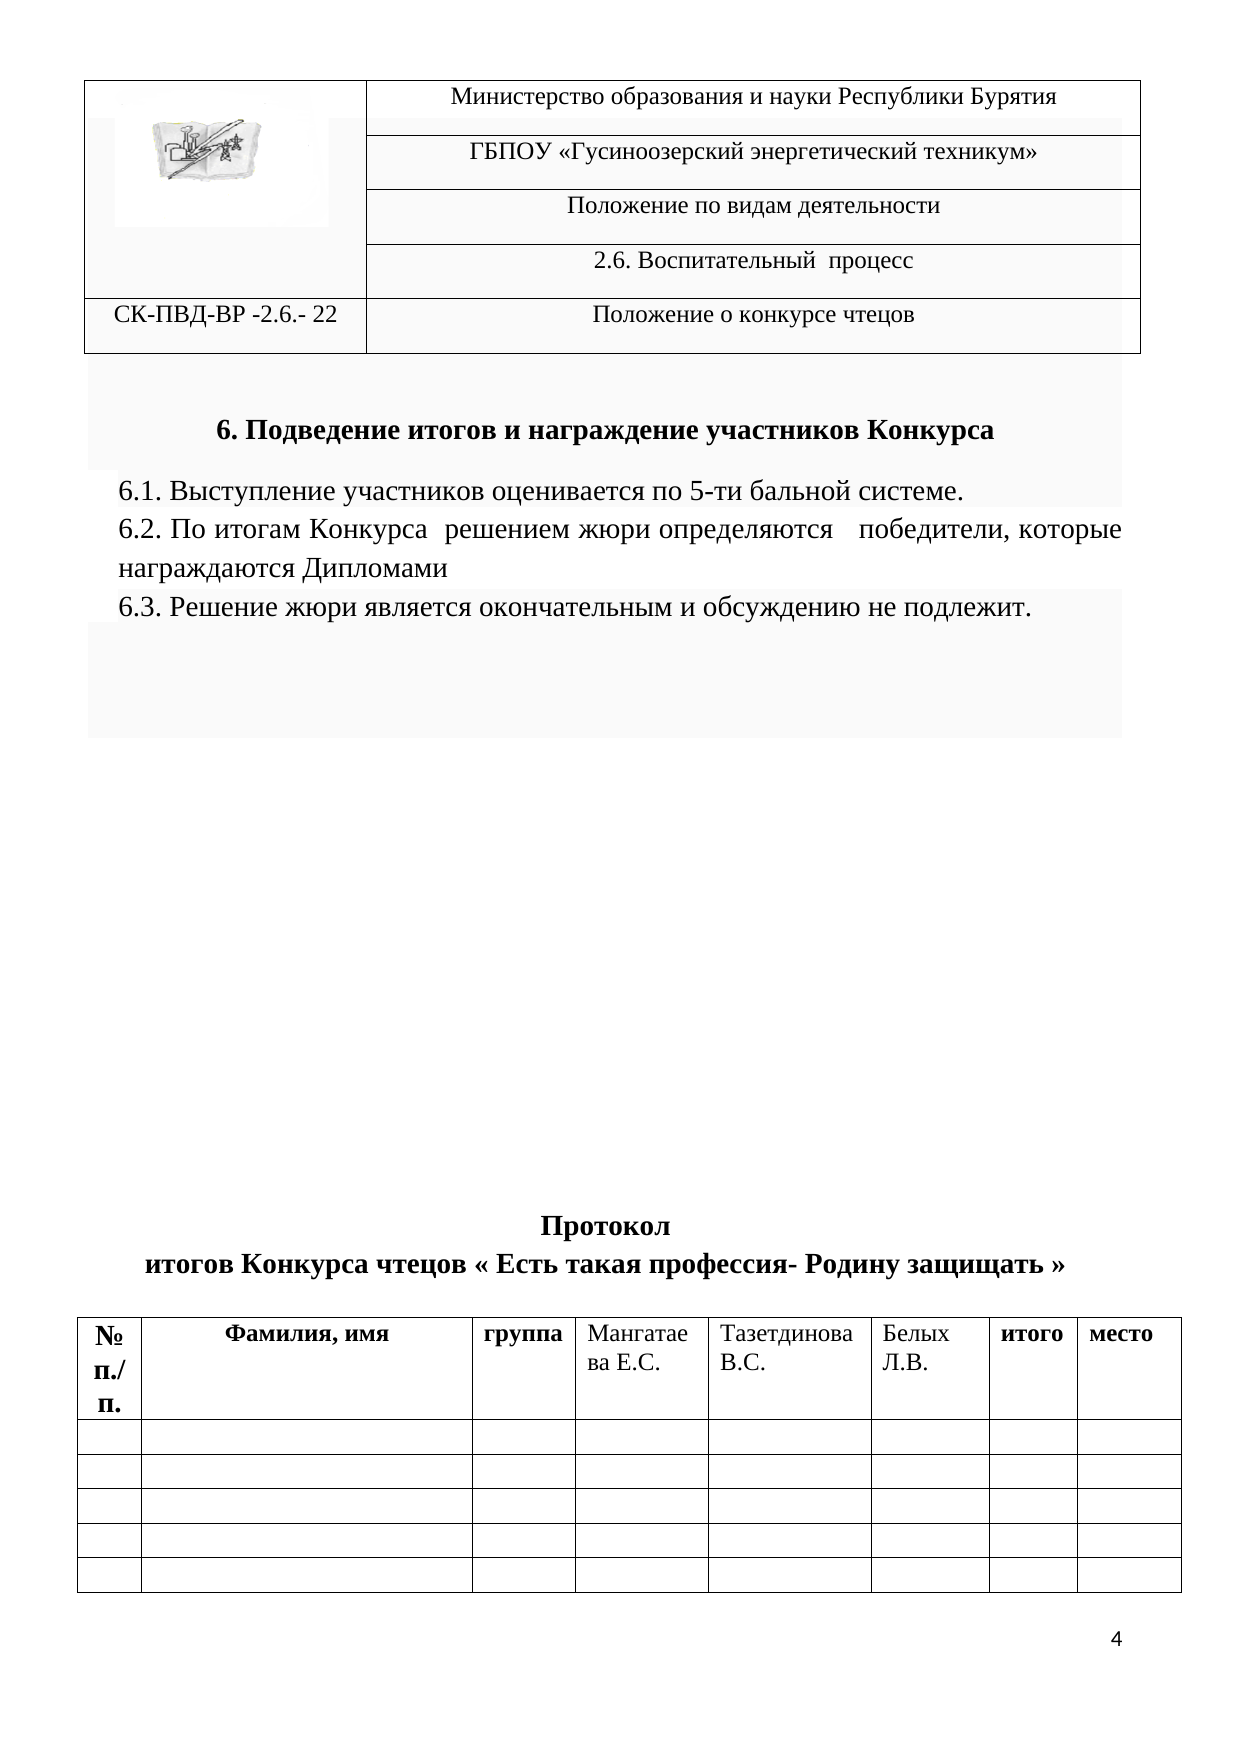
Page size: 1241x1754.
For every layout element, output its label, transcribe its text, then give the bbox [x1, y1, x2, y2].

table_cell [1078, 1558, 1181, 1592]
table_cell [709, 1420, 871, 1453]
table_header Белых Л.В. [872, 1318, 989, 1419]
table_cell [142, 1524, 472, 1557]
table_cell [142, 1455, 472, 1488]
table_cell [990, 1524, 1077, 1557]
table_cell [990, 1455, 1077, 1488]
table_cell [576, 1489, 708, 1523]
table_cell [473, 1489, 575, 1523]
table_cell [473, 1524, 575, 1557]
table_header место [1078, 1318, 1181, 1419]
text 6. Подведение итогов и награждение участников Конкурса [88, 412, 1122, 446]
table_cell [872, 1420, 989, 1453]
table_cell [473, 1420, 575, 1453]
table_cell [709, 1489, 871, 1523]
table_cell [473, 1558, 575, 1592]
text 6.2. По итогам Конкурса решением жюри определяются победители, которые награждаются Дипломами [118, 512, 1122, 584]
table_cell [1078, 1489, 1181, 1523]
table_cell [576, 1455, 708, 1488]
table_cell [142, 1420, 472, 1453]
table_cell [872, 1489, 989, 1523]
table_cell [78, 1420, 141, 1453]
table_cell [709, 1524, 871, 1557]
text итогов Конкурса чтецов « Есть такая профессия- Родину защищать » [88, 1246, 1122, 1280]
table_cell [576, 1558, 708, 1592]
table_cell [78, 1524, 141, 1557]
table_cell [142, 1558, 472, 1592]
table_cell [1078, 1455, 1181, 1488]
table_cell [709, 1455, 871, 1488]
table_cell [576, 1420, 708, 1453]
table_cell [473, 1455, 575, 1488]
table_cell [990, 1558, 1077, 1592]
table_cell [872, 1455, 989, 1488]
table_cell [78, 1455, 141, 1488]
table_cell [990, 1489, 1077, 1523]
text 6.1. Выступление участников оценивается по 5-ти бальной системе. [118, 473, 1122, 507]
table_header итого [990, 1318, 1077, 1419]
table_cell [78, 1558, 141, 1592]
table_header № п./п. [78, 1318, 141, 1419]
table_header Мангатаева Е.С. [576, 1318, 708, 1419]
table_header Фамилия, имя [142, 1318, 472, 1419]
table_cell [576, 1524, 708, 1557]
table_cell [1078, 1524, 1181, 1557]
text 6.3. Решение жюри является окончательным и обсуждению не подлежит. [118, 589, 1122, 622]
table_header Тазетдинова В.С. [709, 1318, 871, 1419]
table_cell [78, 1489, 141, 1523]
text Протокол [88, 1208, 1122, 1241]
table_header группа [473, 1318, 575, 1419]
picture [114, 81, 329, 227]
table_cell [709, 1558, 871, 1592]
table_cell [872, 1558, 989, 1592]
table_cell [872, 1524, 989, 1557]
table_cell [142, 1489, 472, 1523]
table_cell [990, 1420, 1077, 1453]
table_cell [1078, 1420, 1181, 1453]
